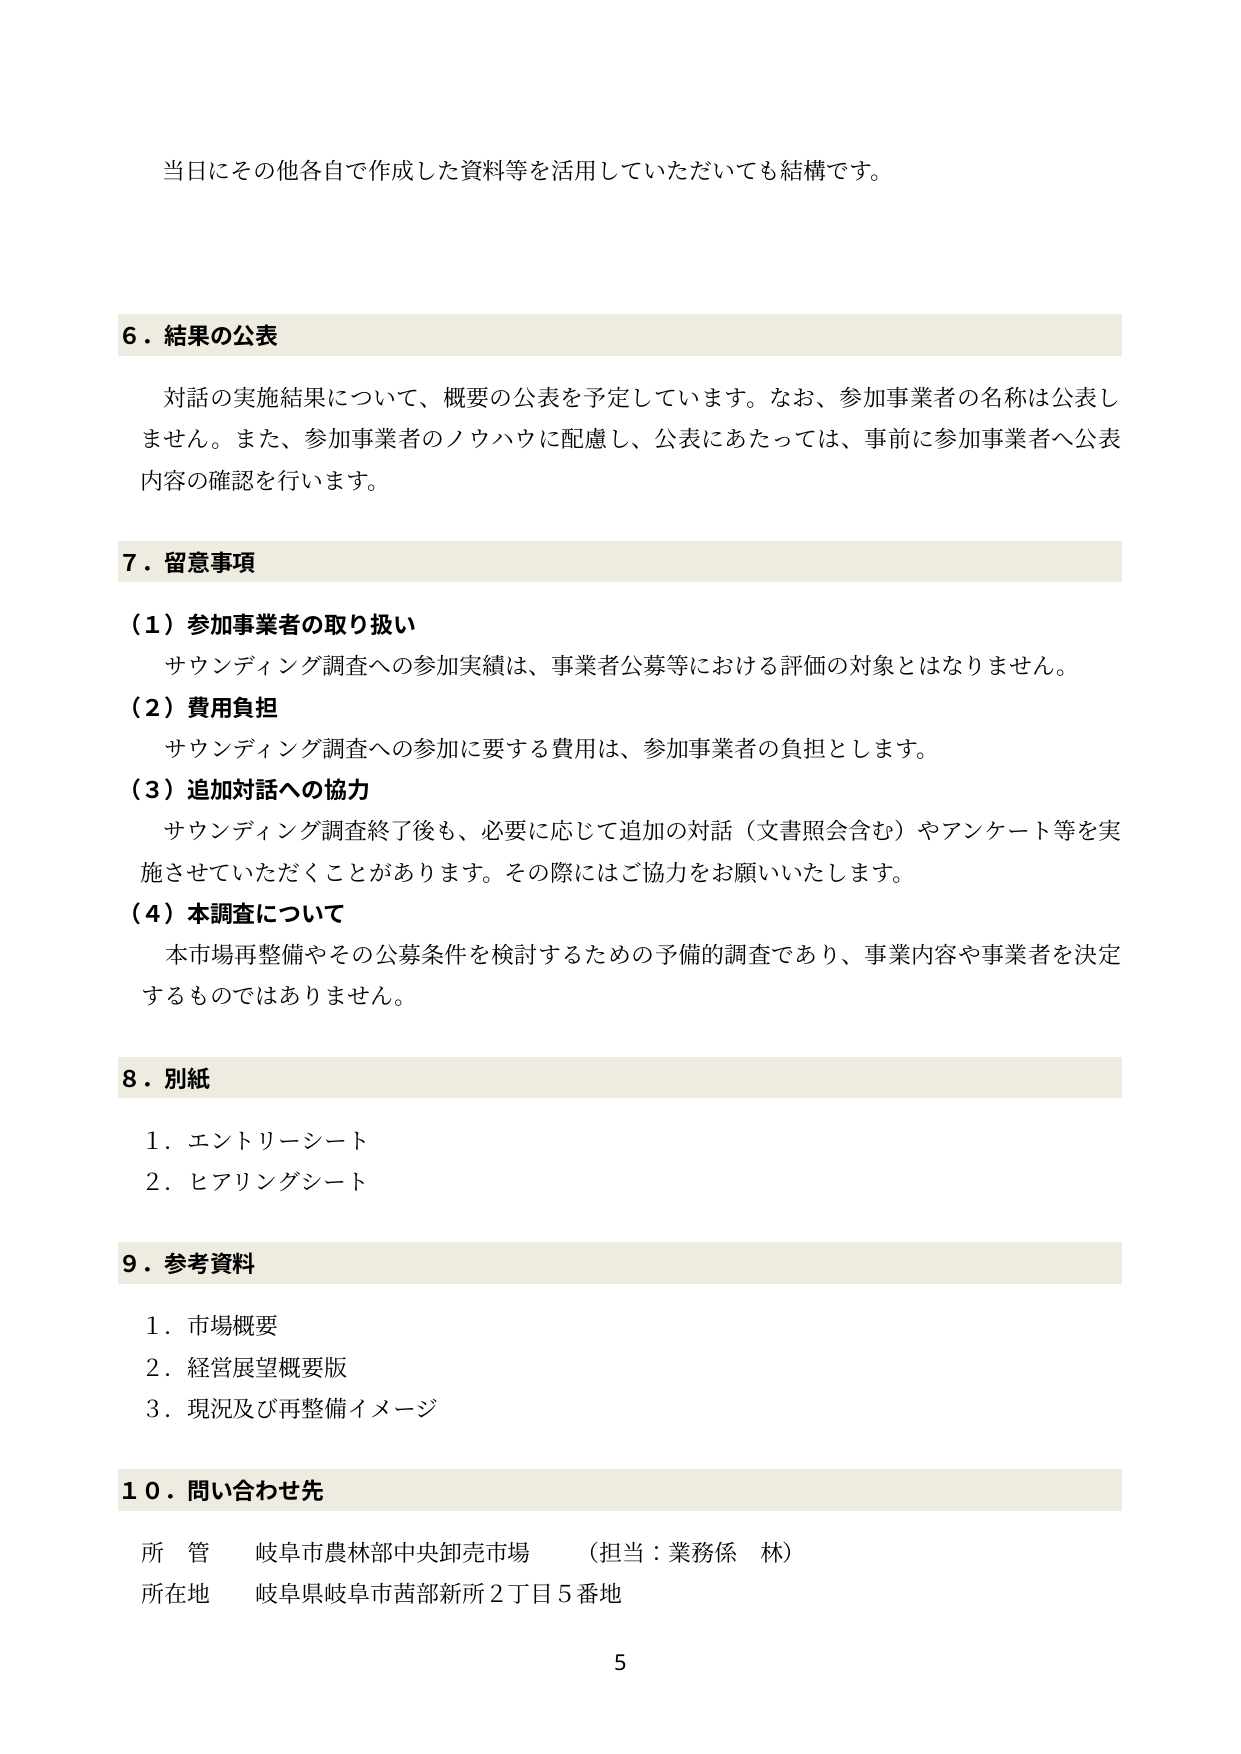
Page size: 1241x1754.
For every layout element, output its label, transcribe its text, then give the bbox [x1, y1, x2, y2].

subtitle ７．留意事項 [118, 541, 1122, 582]
text （４）本調査について [118, 892, 1122, 933]
subtitle ６．結果の公表 [118, 314, 1122, 356]
subtitle ９．参考資料 [118, 1242, 1122, 1284]
text サウンディング調査への参加に要する費用は、参加事業者の負担とします。 [118, 727, 1122, 768]
text １．エントリーシート [118, 1119, 1122, 1160]
text （２）費用負担 [118, 686, 1122, 727]
text （３）追加対話への協力 [118, 768, 1122, 809]
text 対話の実施結果について、概要の公表を予定しています。なお、参加事業者の名称は公表しません。また、参加事業者のノウハウに配慮し、公表にあたっては、事前に参加事業者へ公表内容の確認を行います。 [140, 376, 1122, 500]
text 所 管 岐阜市農林部中央卸売市場 （担当：業務係 林） [118, 1531, 1122, 1572]
text （１）参加事業者の取り扱い [118, 603, 1122, 644]
text 本市場再整備やその公募条件を検討するための予備的調査であり、事業内容や事業者を決定するものではありません。 [118, 933, 1122, 1016]
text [162, 149, 1122, 191]
text １．市場概要 [118, 1304, 1122, 1346]
subtitle ８．別紙 [118, 1057, 1122, 1098]
text サウンディング調査終了後も、必要に応じて追加の対話（文書照会含む）やアンケート等を実施させていただくことがあります。その際にはご協力をお願いいたします。 [140, 809, 1122, 892]
text ３．現況及び再整備イメージ [118, 1387, 1122, 1428]
text 所在地 岐阜県岐阜市茜部新所２丁目５番地 [118, 1572, 1122, 1614]
text ２．ヒアリングシート [118, 1160, 1122, 1201]
subtitle １０．問い合わせ先 [118, 1469, 1122, 1511]
text ２．経営展望概要版 [118, 1346, 1122, 1387]
text サウンディング調査への参加実績は、事業者公募等における評価の対象とはなりません。 [118, 644, 1122, 686]
